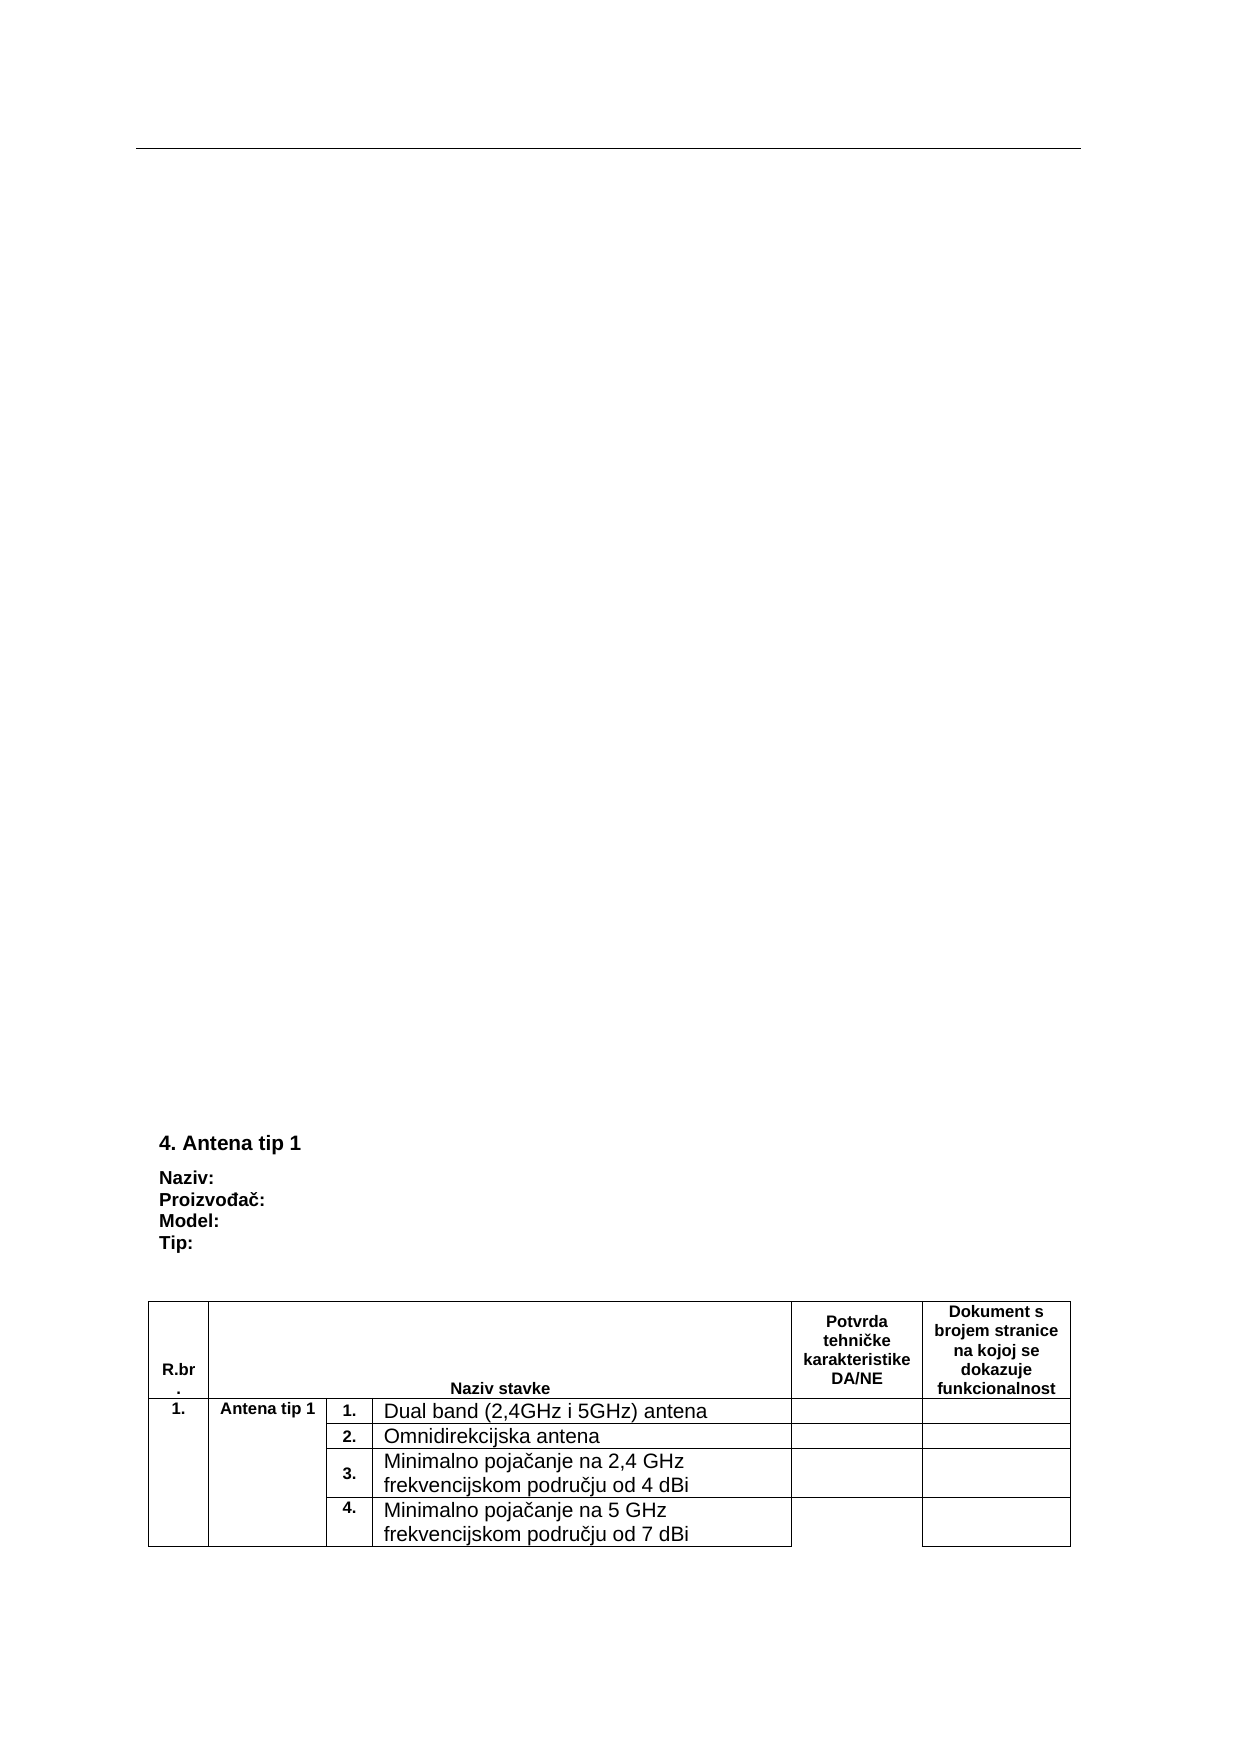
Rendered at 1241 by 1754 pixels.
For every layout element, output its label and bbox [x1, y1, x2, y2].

table_header [136, 149, 1081, 1547]
